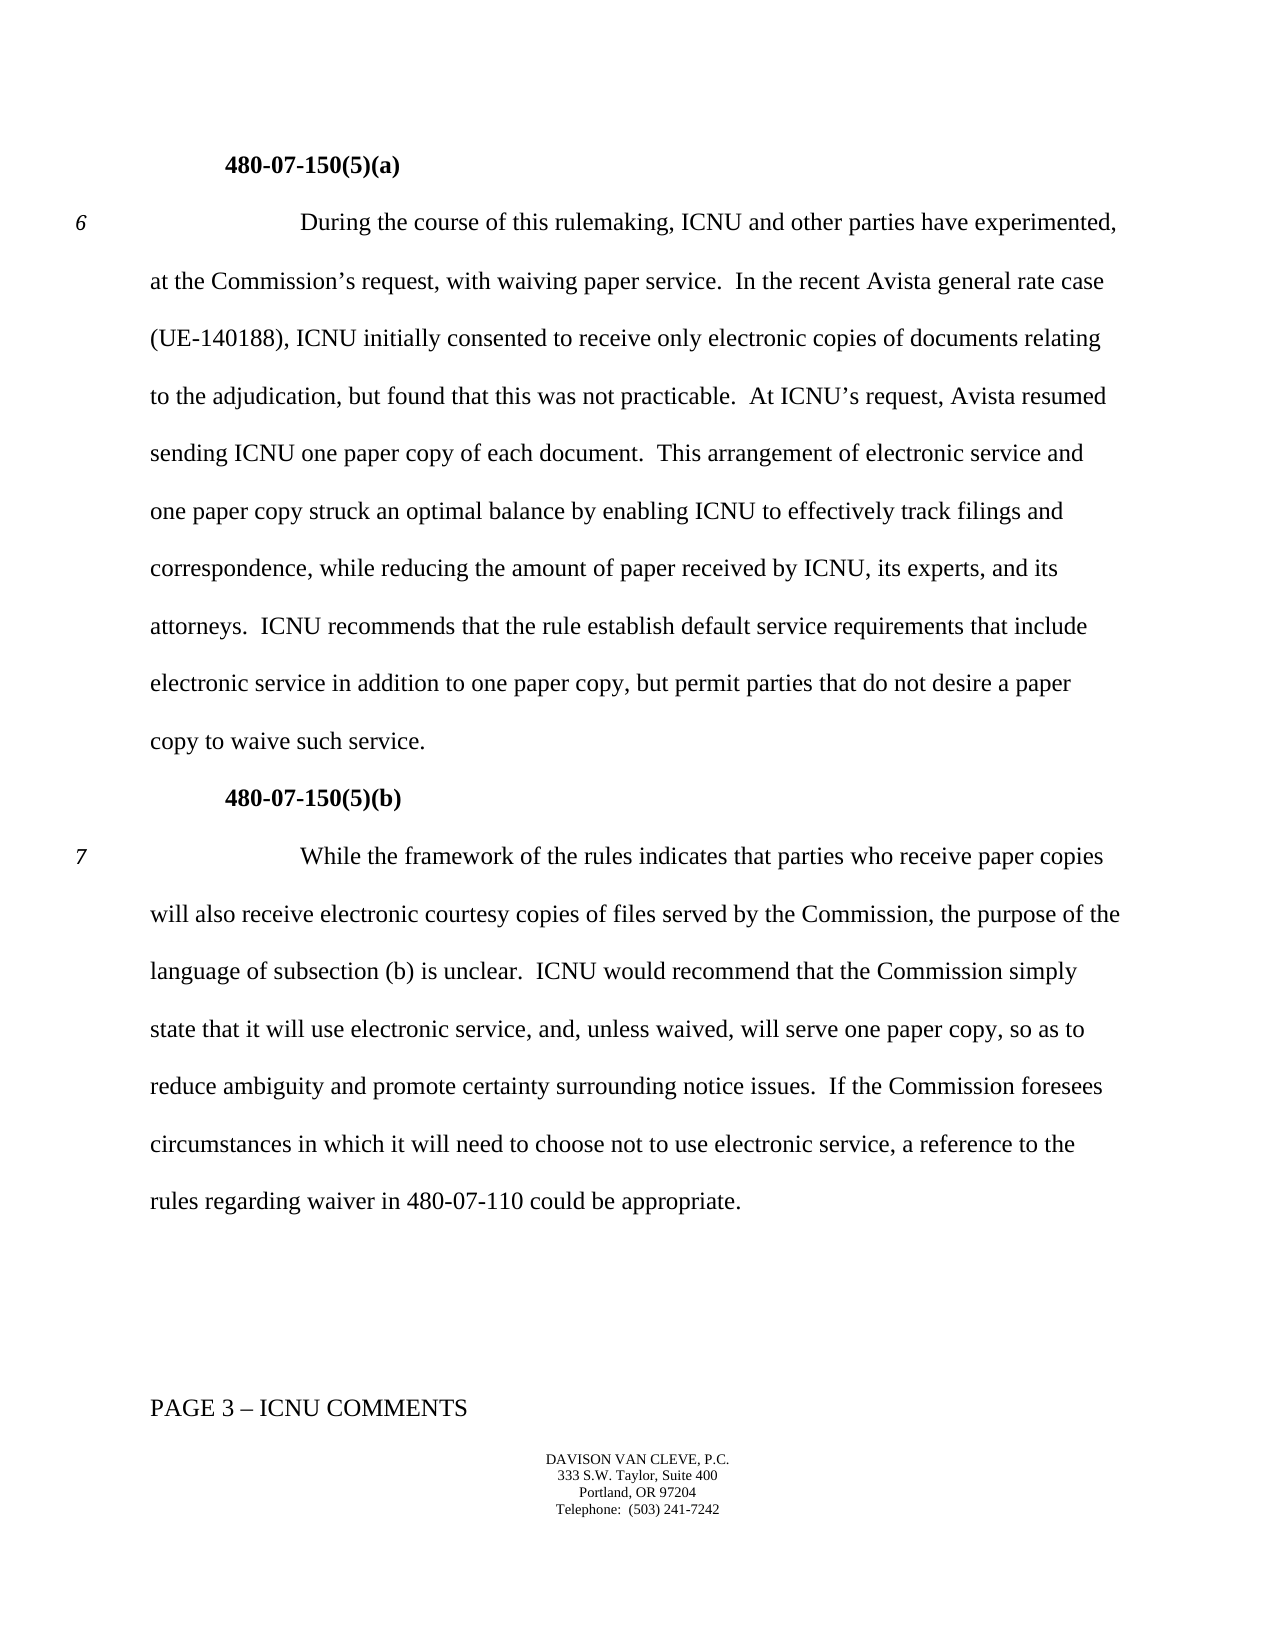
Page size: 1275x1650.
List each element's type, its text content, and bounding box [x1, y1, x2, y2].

text During the course of this rulemaking, ICNU and other parties have experimented, at the Commission’s request, with waiving paper service. In the recent Avista general rate case (UE-140188), ICNU initially consented to receive only electronic copies of documents relating to the adjudication, but found that this was not practicable. At ICNU’s request, Avista resumed sending ICNU one paper copy of each document. This arrangement of electronic service and one paper copy struck an optimal balance by enabling ICNU to effectively track filings and correspondence, while reducing the amount of paper received by ICNU, its experts, and its attorneys. ICNU recommends that the rule establish default service requirements that include electronic service in addition to one paper copy, but permit parties that do not desire a paper copy to waive such service. [75, 207, 1125, 754]
text While the framework of the rules indicates that parties who receive paper copies will also receive electronic courtesy copies of files served by the Commission, the purpose of the language of subsection (b) is unclear. ICNU would recommend that the Commission simply state that it will use electronic service, and, unless waived, will serve one paper copy, so as to reduce ambiguity and promote certainty surrounding notice issues. If the Commission foresees circumstances in which it will need to choose not to use electronic service, a reference to the rules regarding waiver in 480-07-110 could be appropriate. [75, 841, 1125, 1215]
text 480-07-150(5)(b) [150, 783, 1125, 812]
text 480-07-150(5)(a) [150, 150, 1125, 179]
